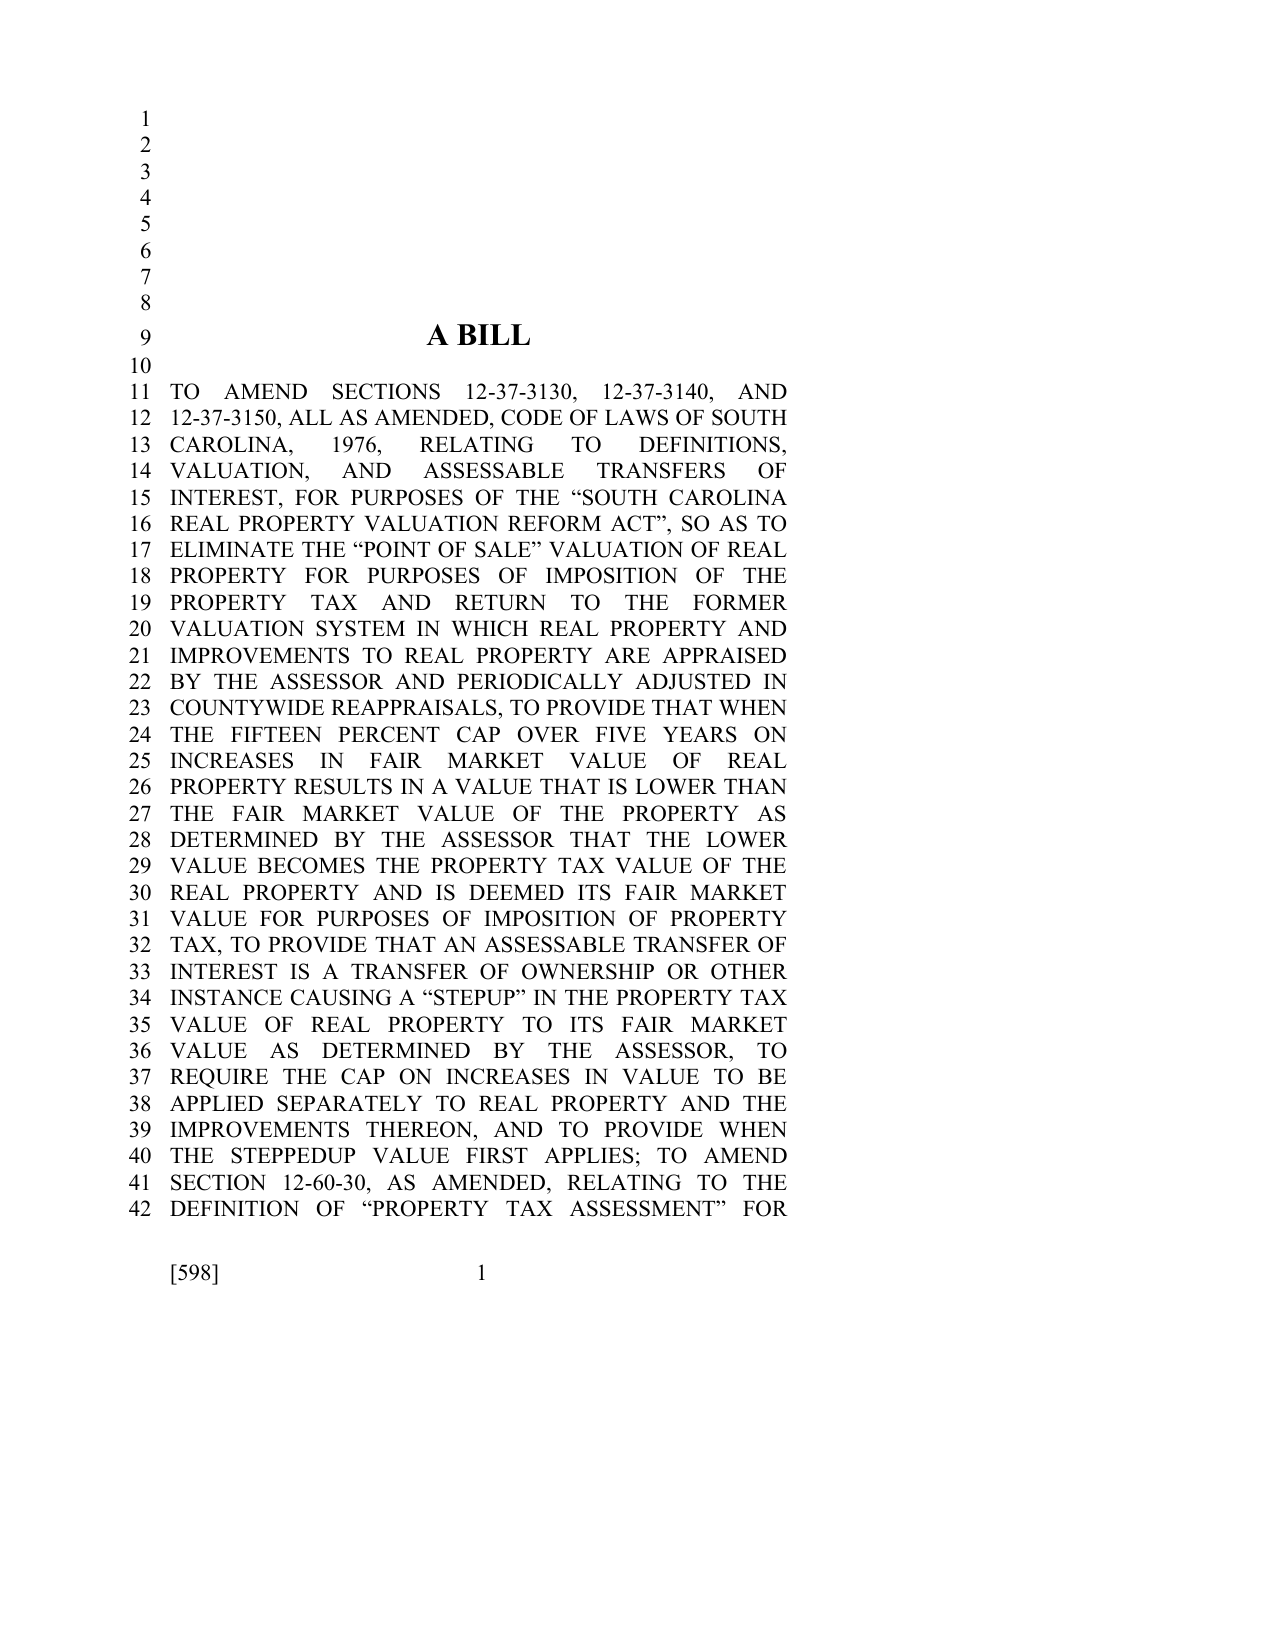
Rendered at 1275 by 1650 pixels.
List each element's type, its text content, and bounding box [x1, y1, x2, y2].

text A BILL [169, 316, 787, 352]
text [169, 378, 787, 1221]
